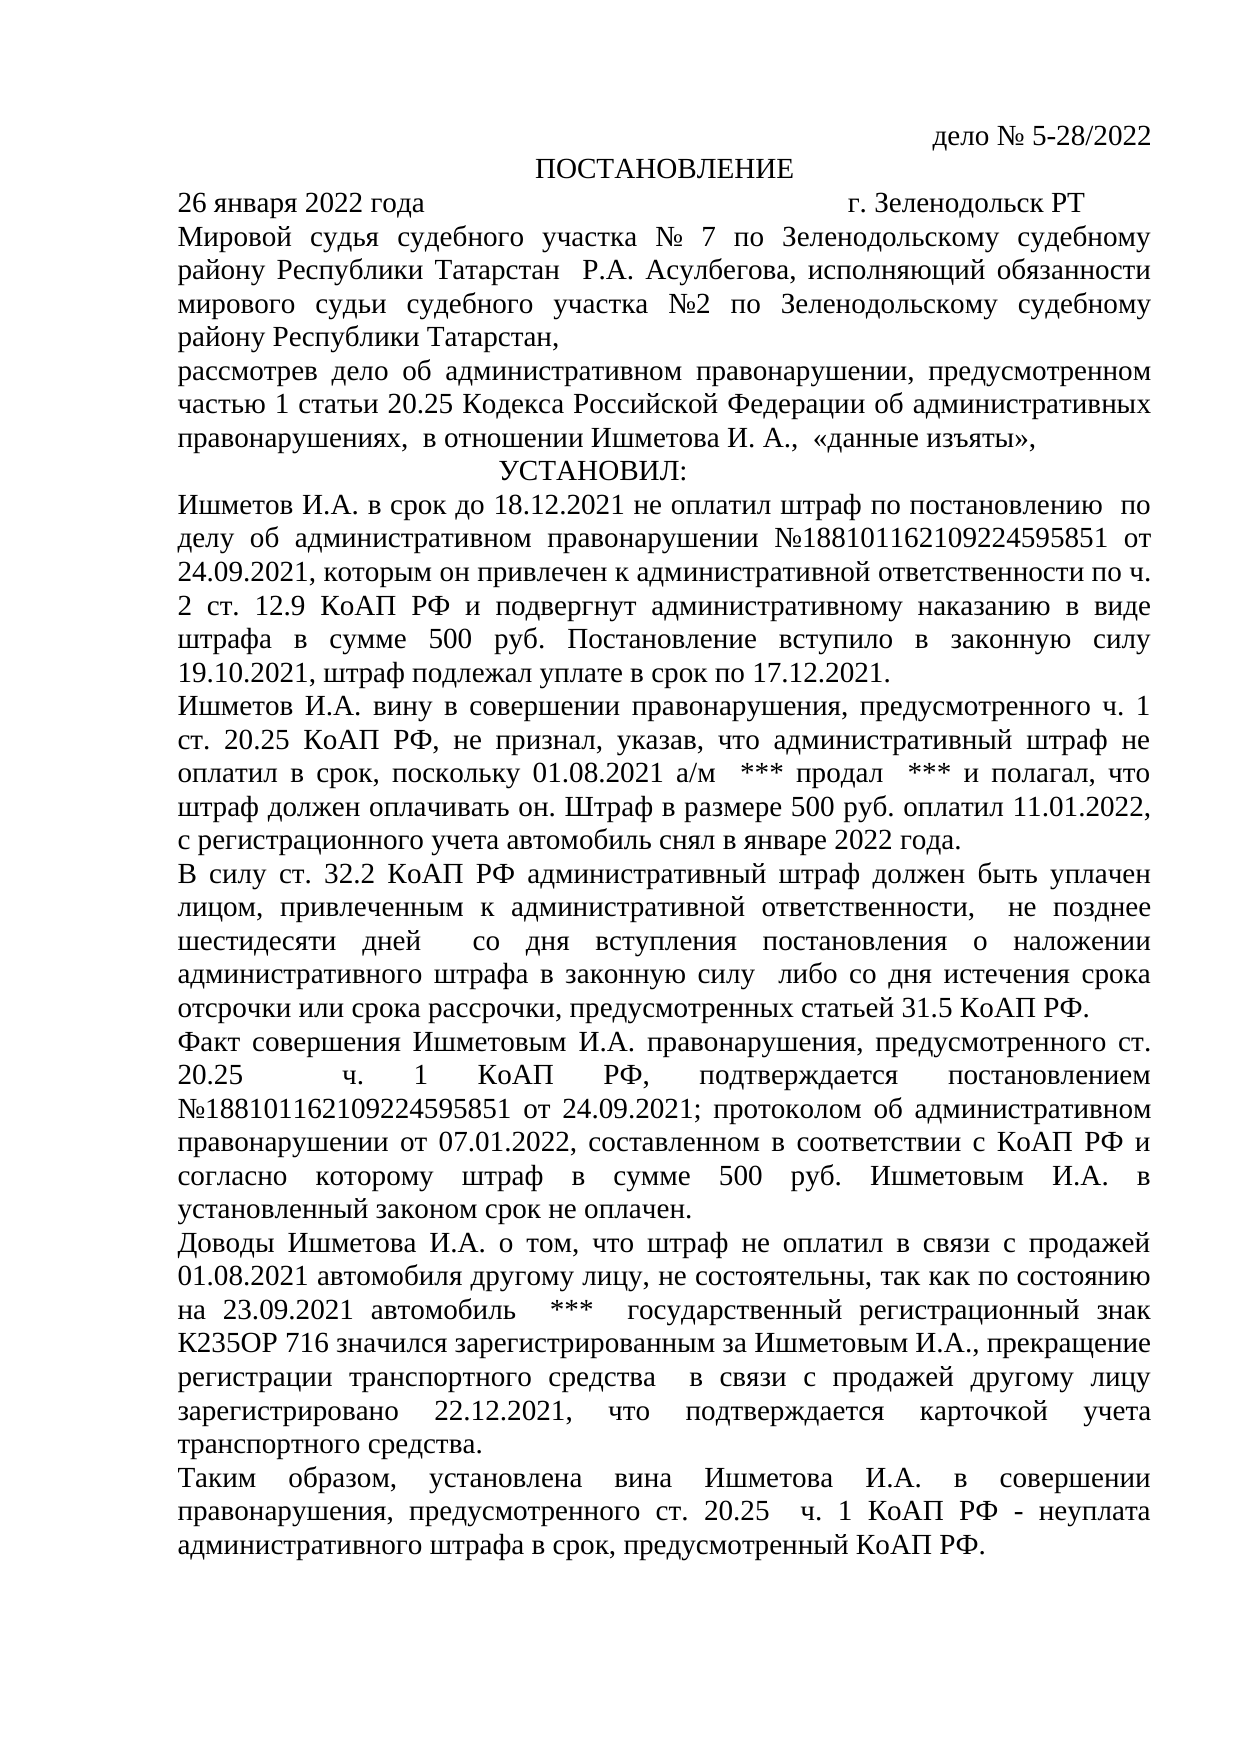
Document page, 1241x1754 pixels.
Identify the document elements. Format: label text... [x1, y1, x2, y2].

text Таким образом, установлена вина Ишметова И.А. в совершении правонарушения, предусмотренного ст. 20.25 ч. 1 КоАП РФ - неуплата административного штрафа в срок, предусмотренный КоАП РФ. [177, 1460, 1152, 1560]
text Ишметов И.А. в срок до 18.12.2021 не оплатил штраф по постановлению по делу об административном правонарушении №188101162109224595851 от 24.09.2021, которым он привлечен к административной ответственности по ч. 2 ст. 12.9 КоАП РФ и подвергнут административному наказанию в виде штрафа в сумме 500 руб. Постановление вступило в законную силу 19.10.2021, штраф подлежал уплате в срок по 17.12.2021. [177, 487, 1152, 688]
text 26 января 2022 года г. Зеленодольск РТ [177, 185, 1152, 219]
text Доводы Ишметова И.А. о том, что штраф не оплатил в связи с продажей 01.08.2021 автомобиля другому лицу, не состоятельны, так как по состоянию на 23.09.2021 автомобиль *** государственный регистрационный знак К235ОР 716 значился зарегистрированным за Ишметовым И.А., прекращение регистрации транспортного средства в связи с продажей другому лицу зарегистрировано 22.12.2021, что подтверждается карточкой учета транспортного средства. [177, 1225, 1152, 1460]
text В силу ст. 32.2 КоАП РФ административный штраф должен быть уплачен лицом, привлеченным к административной ответственности, не позднее шестидесяти дней со дня вступления постановления о наложении административного штрафа в законную силу либо со дня истечения срока отсрочки или срока рассрочки, предусмотренных статьей 31.5 КоАП РФ. [177, 856, 1152, 1024]
text рассмотрев дело об административном правонарушении, предусмотренном частью 1 статьи 20.25 Кодекса Российской Федерации об административных правонарушениях, в отношении Ишметова И. А., «данные изъяты», [177, 353, 1152, 453]
text УСТАНОВИЛ: [177, 453, 1152, 487]
text Ишметов И.А. вину в совершении правонарушения, предусмотренного ч. 1 ст. 20.25 КоАП РФ, не признал, указав, что административный штраф не оплатил в срок, поскольку 01.08.2021 а/м *** продал *** и полагал, что штраф должен оплачивать он. Штраф в размере 500 руб. оплатил 11.01.2022, с регистрационного учета автомобиль снял в январе 2022 года. [177, 688, 1152, 856]
text Мировой судья судебного участка № 7 по Зеленодольскому судебному району Республики Татарстан Р.А. Асулбегова, исполняющий обязанности мирового судьи судебного участка №2 по Зеленодольскому судебному району Республики Татарстан, [177, 219, 1152, 353]
text Факт совершения Ишметовым И.А. правонарушения, предусмотренного ст. 20.25 ч. 1 КоАП РФ, подтверждается постановлением №188101162109224595851 от 24.09.2021; протоколом об административном правонарушении от 07.01.2022, составленном в соответствии с КоАП РФ и согласно которому штраф в сумме 500 руб. Ишметовым И.А. в установленный законом срок не оплачен. [177, 1024, 1152, 1225]
text ПОСТАНОВЛЕНИЕ [177, 152, 1152, 185]
text дело № 5-28/2022 [177, 118, 1152, 152]
